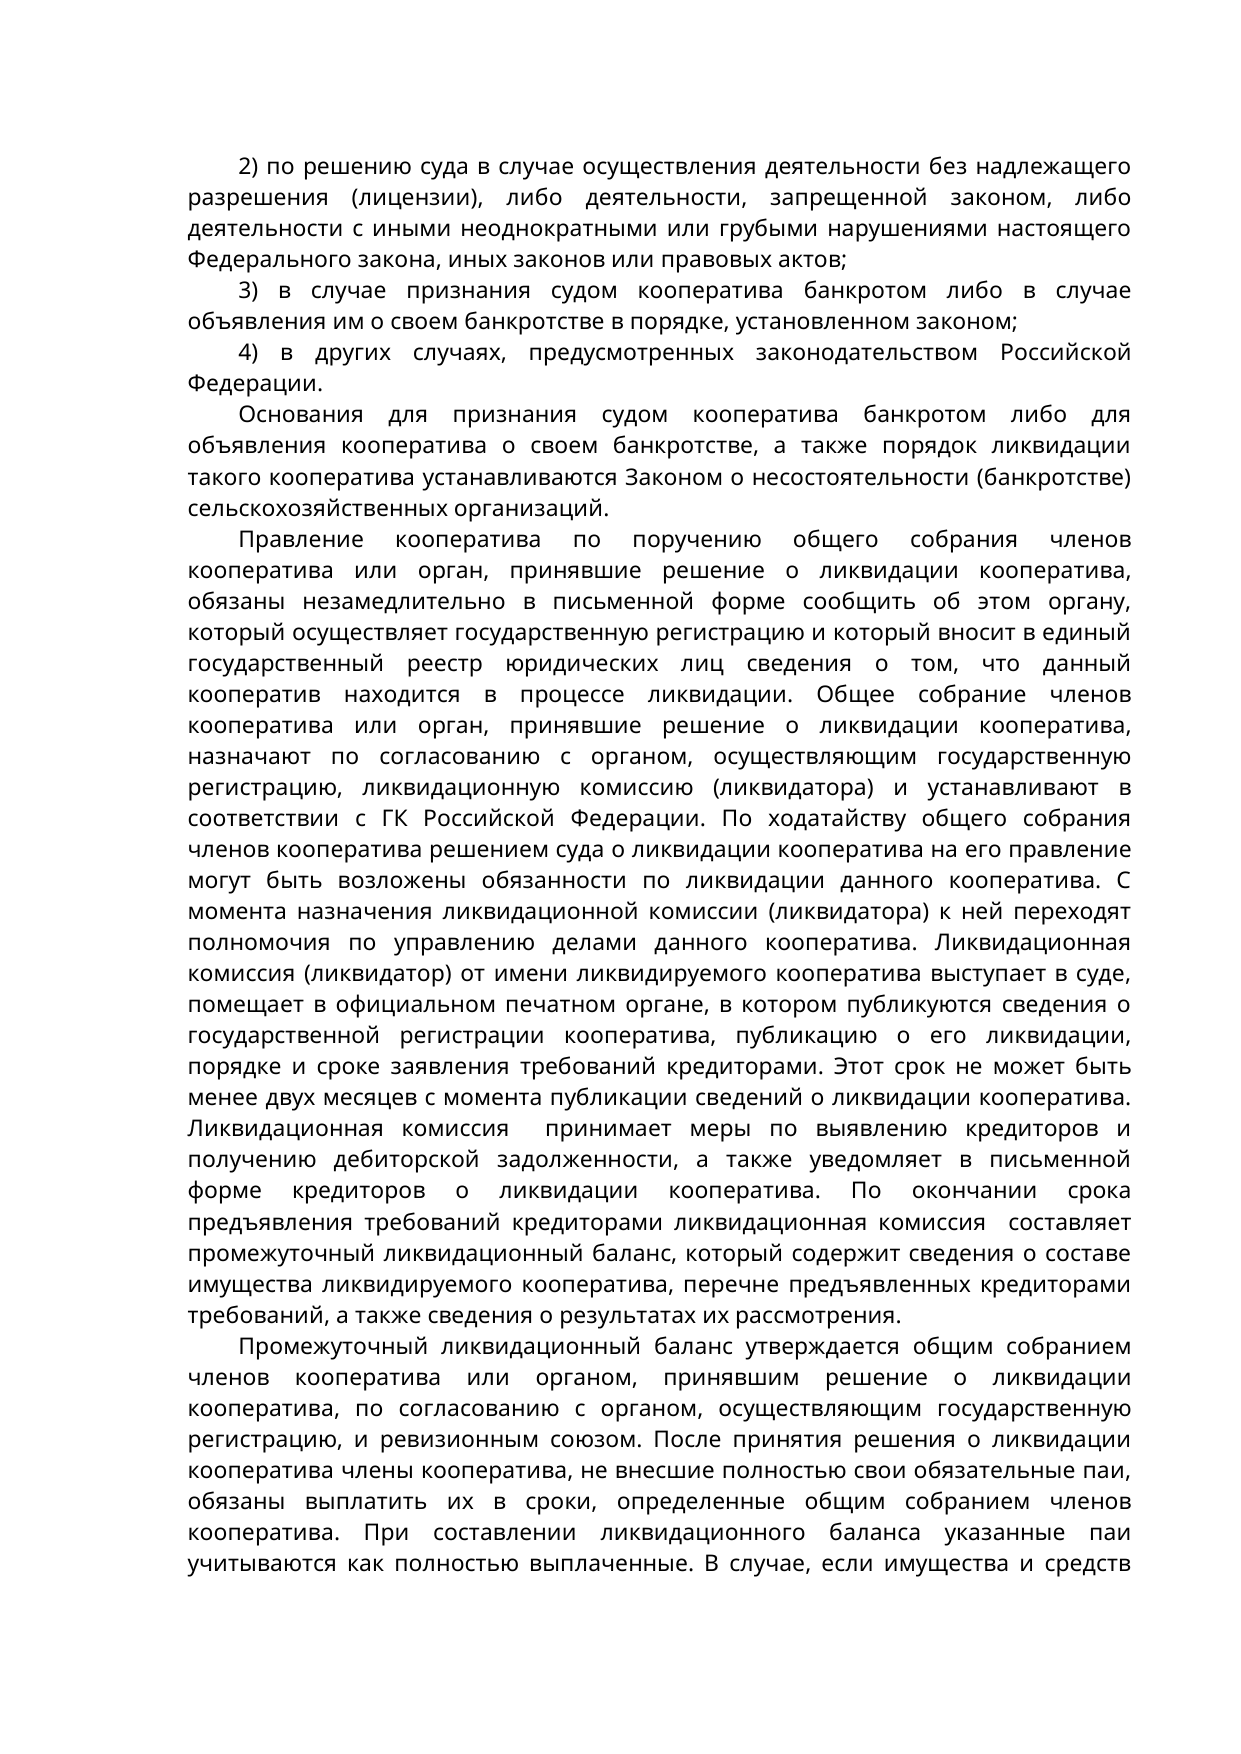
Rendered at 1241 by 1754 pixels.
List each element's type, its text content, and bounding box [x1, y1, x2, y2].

text 4) в других случаях, предусмотренных законодательством Российской Федерации. [187, 336, 1132, 398]
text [187, 1329, 1132, 1578]
text 2) по решению суда в случае осуществления деятельности без надлежащего разрешения (лицензии), либо деятельности, запрещенной законом, либо деятельности с иными неоднократными или грубыми нарушениями настоящего Федерального закона, иных законов или правовых актов; [187, 150, 1132, 274]
text Правление кооператива по поручению общего собрания членов кооператива или орган, принявшие решение о ликвидации кооператива, обязаны незамедлительно в письменной форме сообщить об этом органу, который осуществляет государственную регистрацию и который вносит в единый государственный реестр юридических лиц сведения о том, что данный кооператив находится в процессе ликвидации. Общее собрание членов кооператива или орган, принявшие решение о ликвидации кооператива, назначают по согласованию с органом, осуществляющим государственную регистрацию, ликвидационную комиссию (ликвидатора) и устанавливают в соответствии с ГК Российской Федерации. По ходатайству общего собрания членов кооператива решением суда о ликвидации кооператива на его правление могут быть возложены обязанности по ликвидации данного кооператива. С момента назначения ликвидационной комиссии (ликвидатора) к ней переходят полномочия по управлению делами данного кооператива. Ликвидационная комиссия (ликвидатор) от имени ликвидируемого кооператива выступает в суде, помещает в официальном печатном органе, в котором публикуются сведения о государственной регистрации кооператива, публикацию о его ликвидации, порядке и сроке заявления требований кредиторами. Этот срок не может быть менее двух месяцев с момента публикации сведений о ликвидации кооператива. Ликвидационная комиссия принимает меры по выявлению кредиторов и получению дебиторской задолженности, а также уведомляет в письменной форме кредиторов о ликвидации кооператива. По окончании срока предъявления требований кредиторами ликвидационная комиссия составляет промежуточный ликвидационный баланс, который содержит сведения о составе имущества ликвидируемого кооператива, перечне предъявленных кредиторами требований, а также сведения о результатах их рассмотрения. [187, 522, 1132, 1329]
text Основания для признания судом кооператива банкротом либо для объявления кооператива о своем банкротстве, а также порядок ликвидации такого кооператива устанавливаются Законом о несостоятельности (банкротстве) сельскохозяйственных организаций. [187, 398, 1132, 522]
text 3) в случае признания судом кооператива банкротом либо в случае объявления им о своем банкротстве в порядке, установленном законом; [187, 274, 1132, 336]
